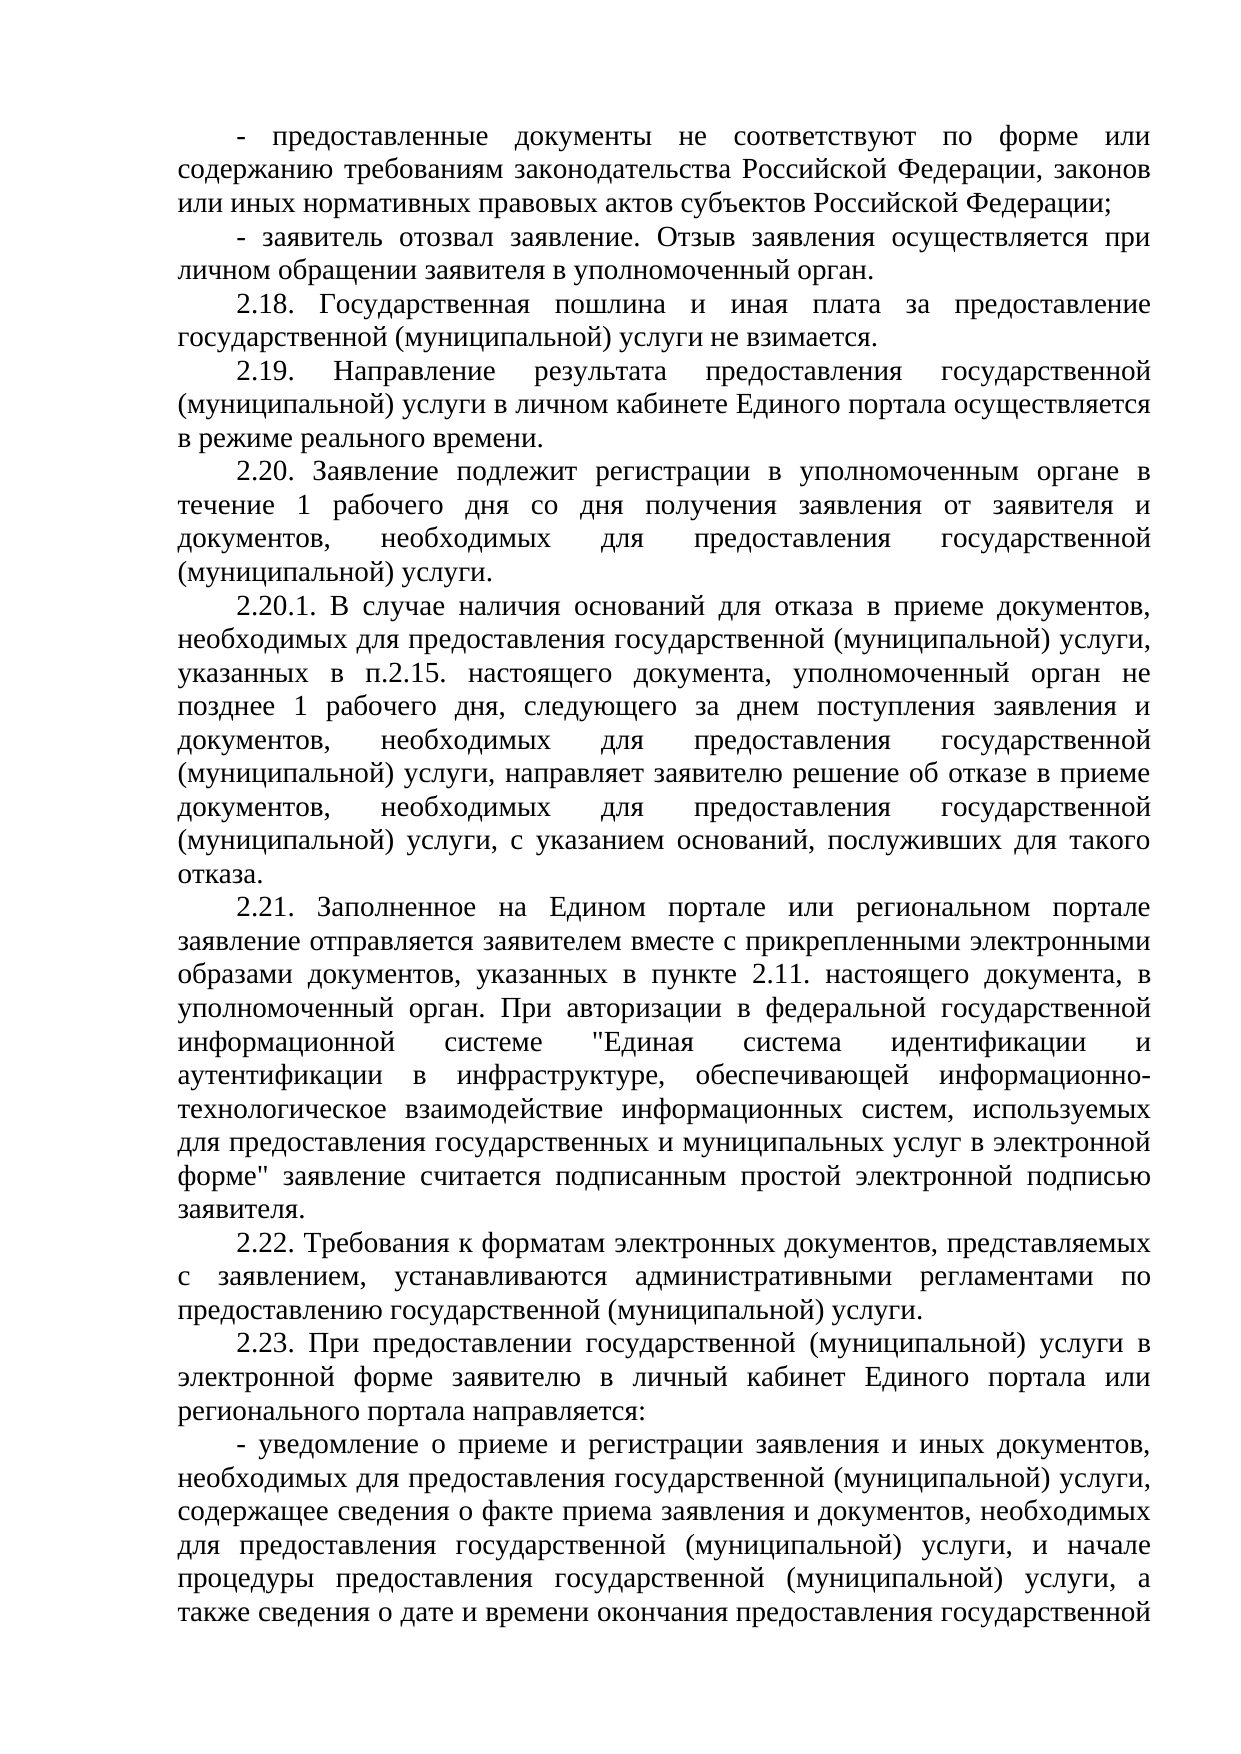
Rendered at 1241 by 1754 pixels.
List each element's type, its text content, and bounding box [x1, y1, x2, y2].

title 2.20. Заявление подлежит регистрации в уполномоченным органе в течение 1 рабочего дня со дня получения заявления от заявителя и документов, необходимых для предоставления государственной (муниципальной) услуги. [177, 453, 1152, 588]
title 2.23. При предоставлении государственной (муниципальной) услуги в электронной форме заявителю в личный кабинет Единого портала или регионального портала направляется: [177, 1326, 1152, 1426]
title 2.19. Направление результата предоставления государственной (муниципальной) услуги в личном кабинете Единого портала осуществляется в режиме реального времени. [177, 353, 1152, 453]
title 2.21. Заполненное на Едином портале или региональном портале заявление отправляется заявителем вместе с прикрепленными электронными образами документов, указанных в пункте 2.11. настоящего документа, в уполномоченный орган. При авторизации в федеральной государственной информационной системе "Единая система идентификации и аутентификации в инфраструктуре, обеспечивающей информационно-технологическое взаимодействие информационных систем, используемых для предоставления государственных и муниципальных услуг в электронной форме" заявление считается подписанным простой электронной подписью заявителя. [177, 889, 1152, 1225]
title - предоставленные документы не соответствуют по форме или содержанию требованиям законодательства Российской Федерации, законов или иных нормативных правовых актов субъектов Российской Федерации; [177, 118, 1152, 219]
title 2.22. Требования к форматам электронных документов, представляемых с заявлением, устанавливаются административными регламентами по предоставлению государственной (муниципальной) услуги. [177, 1225, 1152, 1326]
title 2.18. Государственная пошлина и иная плата за предоставление государственной (муниципальной) услуги не взимается. [177, 286, 1152, 353]
title - заявитель отозвал заявление. Отзыв заявления осуществляется при личном обращении заявителя в уполномоченный орган. [177, 219, 1152, 286]
title 2.20.1. В случае наличия оснований для отказа в приеме документов, необходимых для предоставления государственной (муниципальной) услуги, указанных в п.2.15. настоящего документа, уполномоченный орган не позднее 1 рабочего дня, следующего за днем поступления заявления и документов, необходимых для предоставления государственной (муниципальной) услуги, направляет заявителю решение об отказе в приеме документов, необходимых для предоставления государственной (муниципальной) услуги, с указанием оснований, послуживших для такого отказа. [177, 588, 1152, 889]
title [177, 1426, 1152, 1627]
